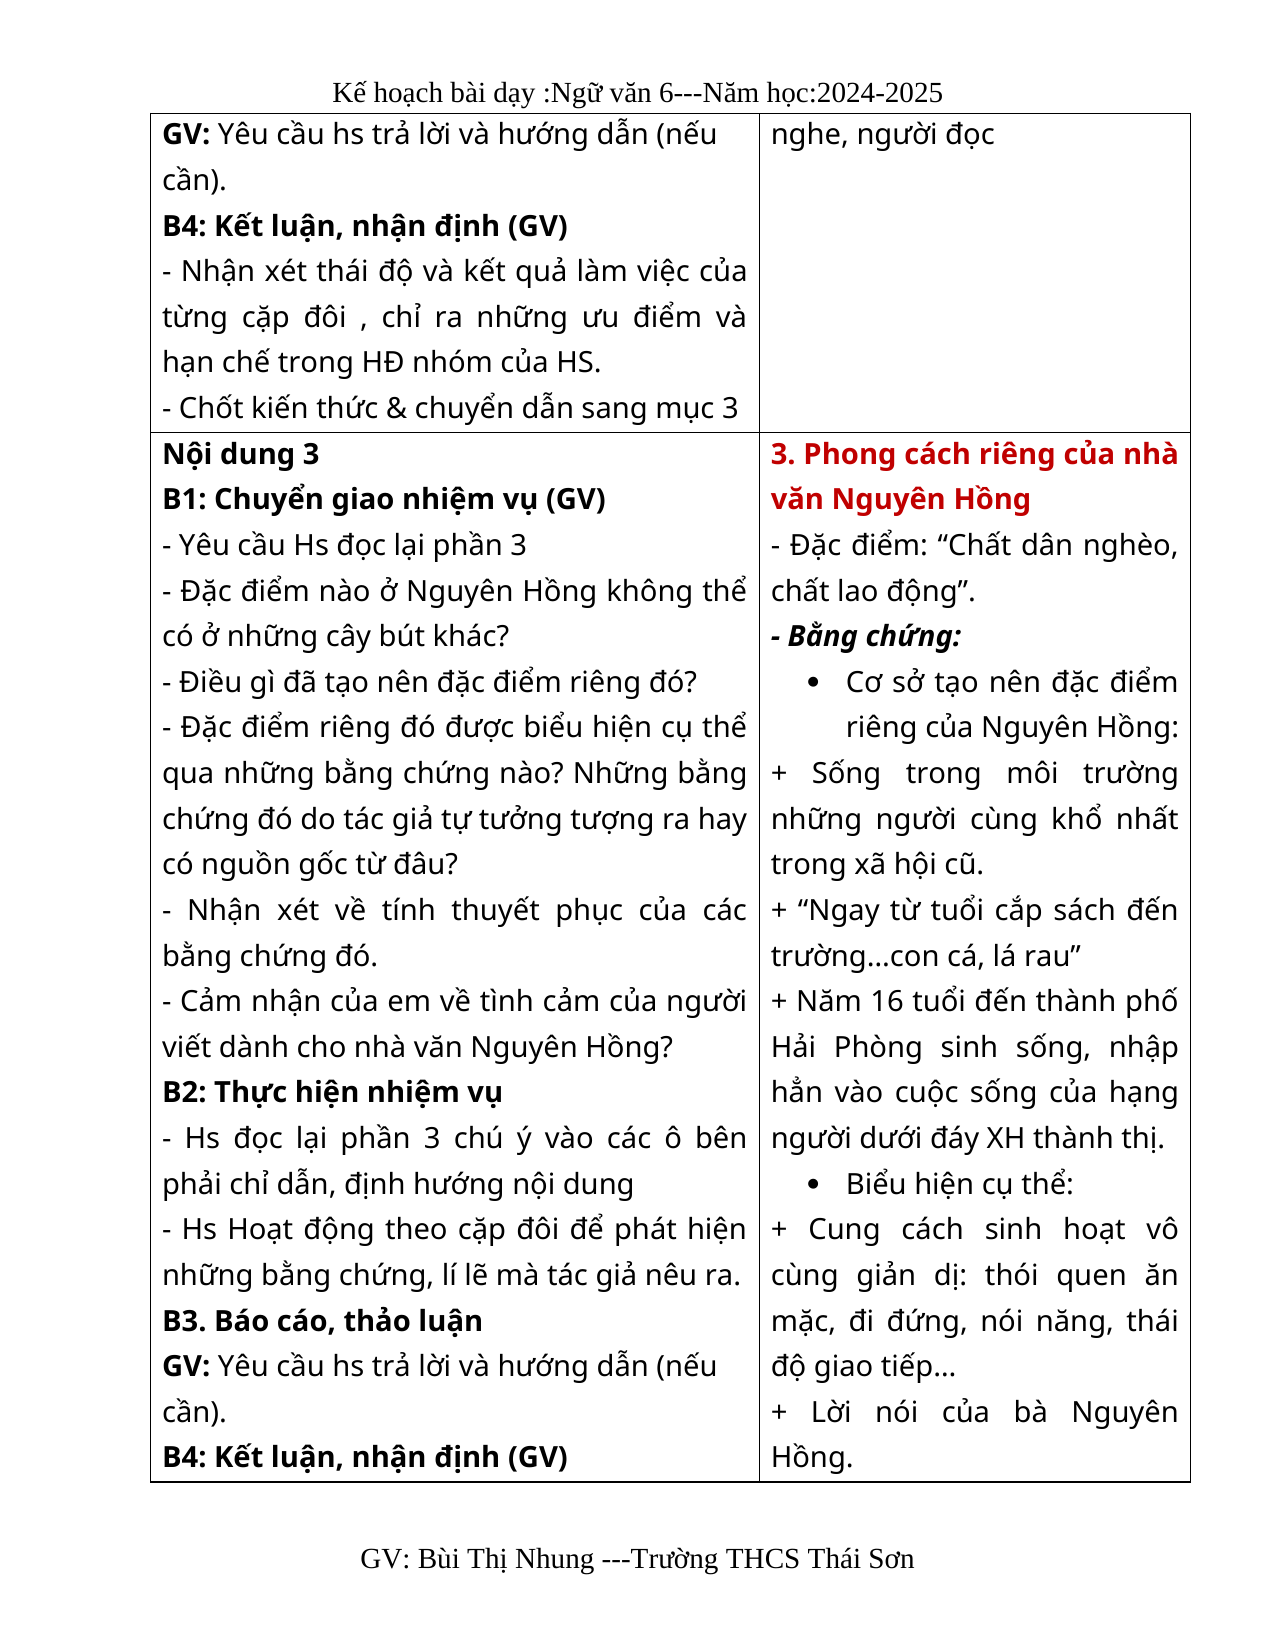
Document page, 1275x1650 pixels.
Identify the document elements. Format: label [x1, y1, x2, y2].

table_header [151, 114, 759, 432]
table_cell [760, 433, 1190, 1481]
table_cell [151, 433, 759, 1481]
table_header [760, 114, 1190, 432]
